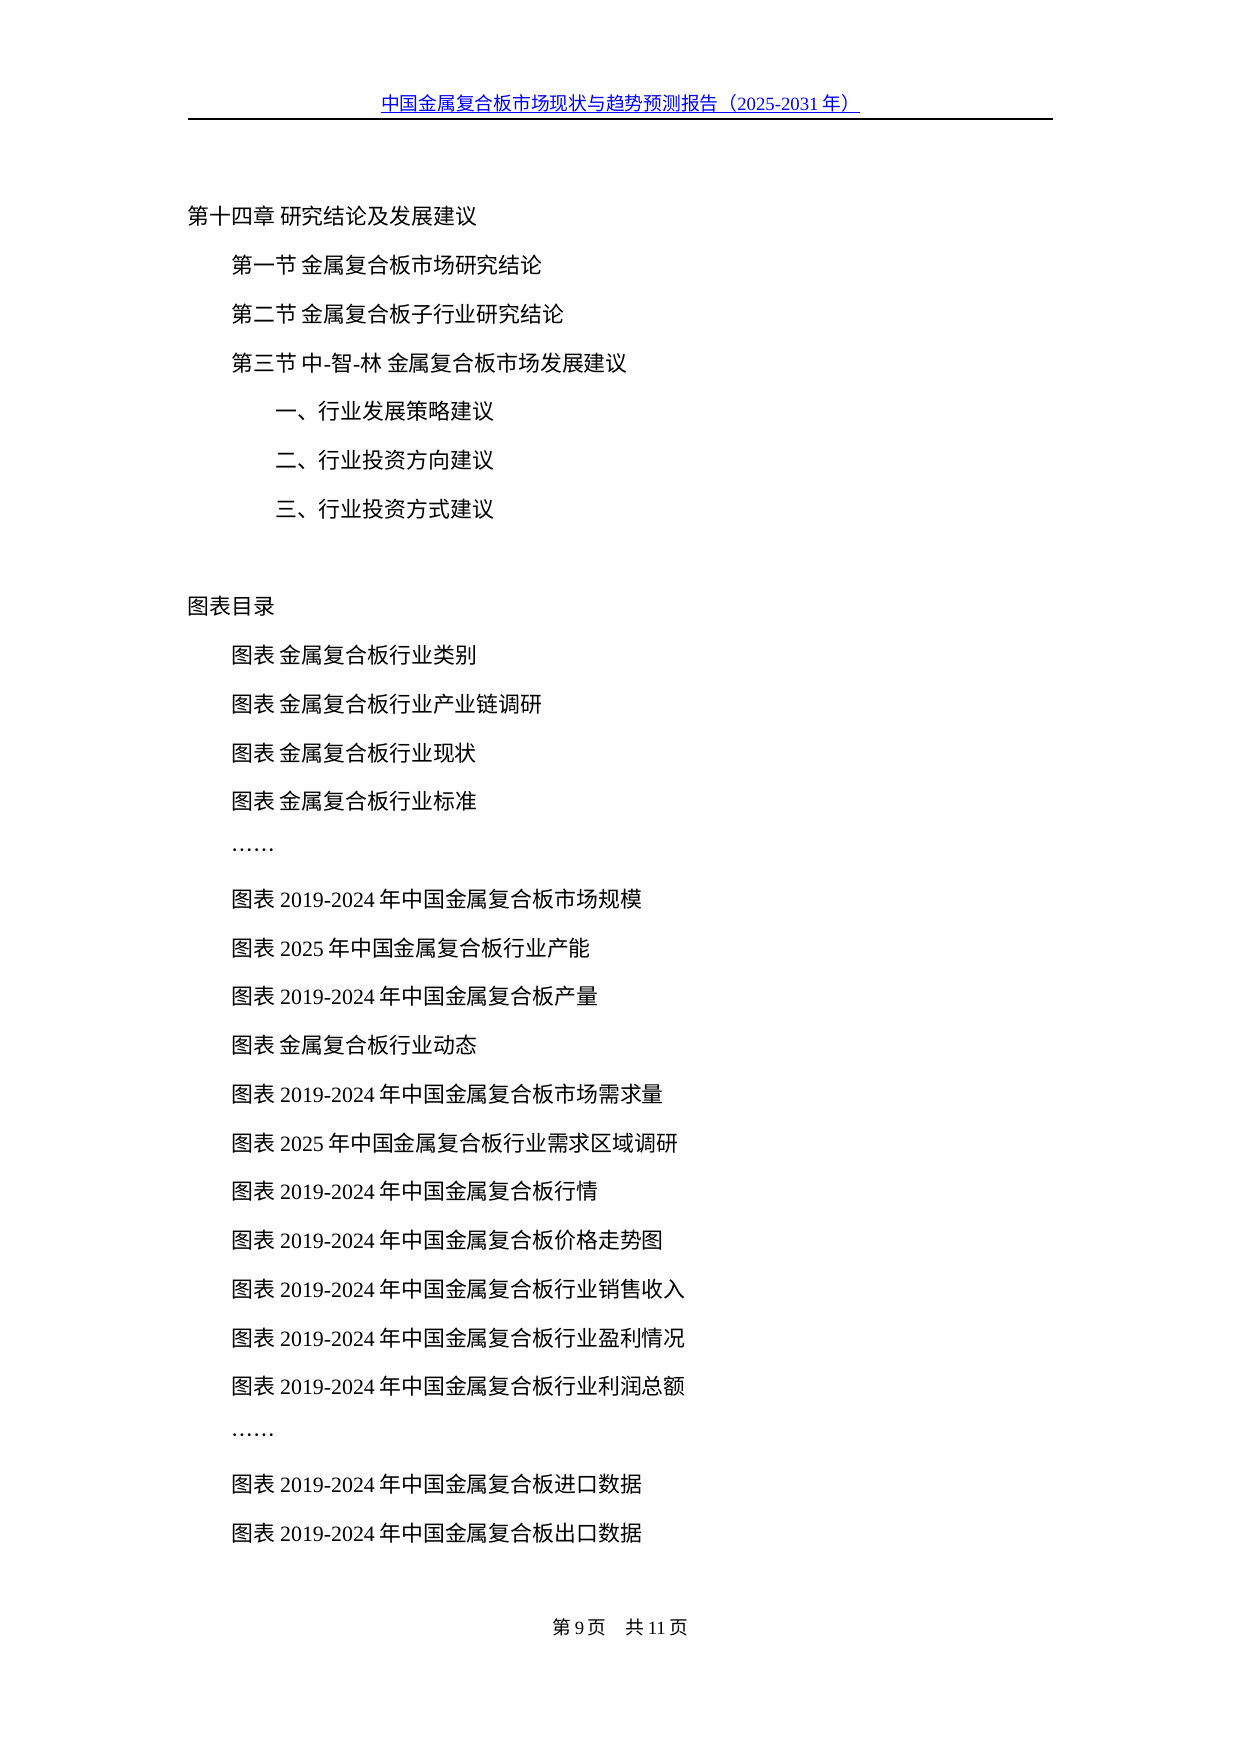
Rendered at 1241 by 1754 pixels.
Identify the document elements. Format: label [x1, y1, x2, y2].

text [187, 150, 1053, 1548]
